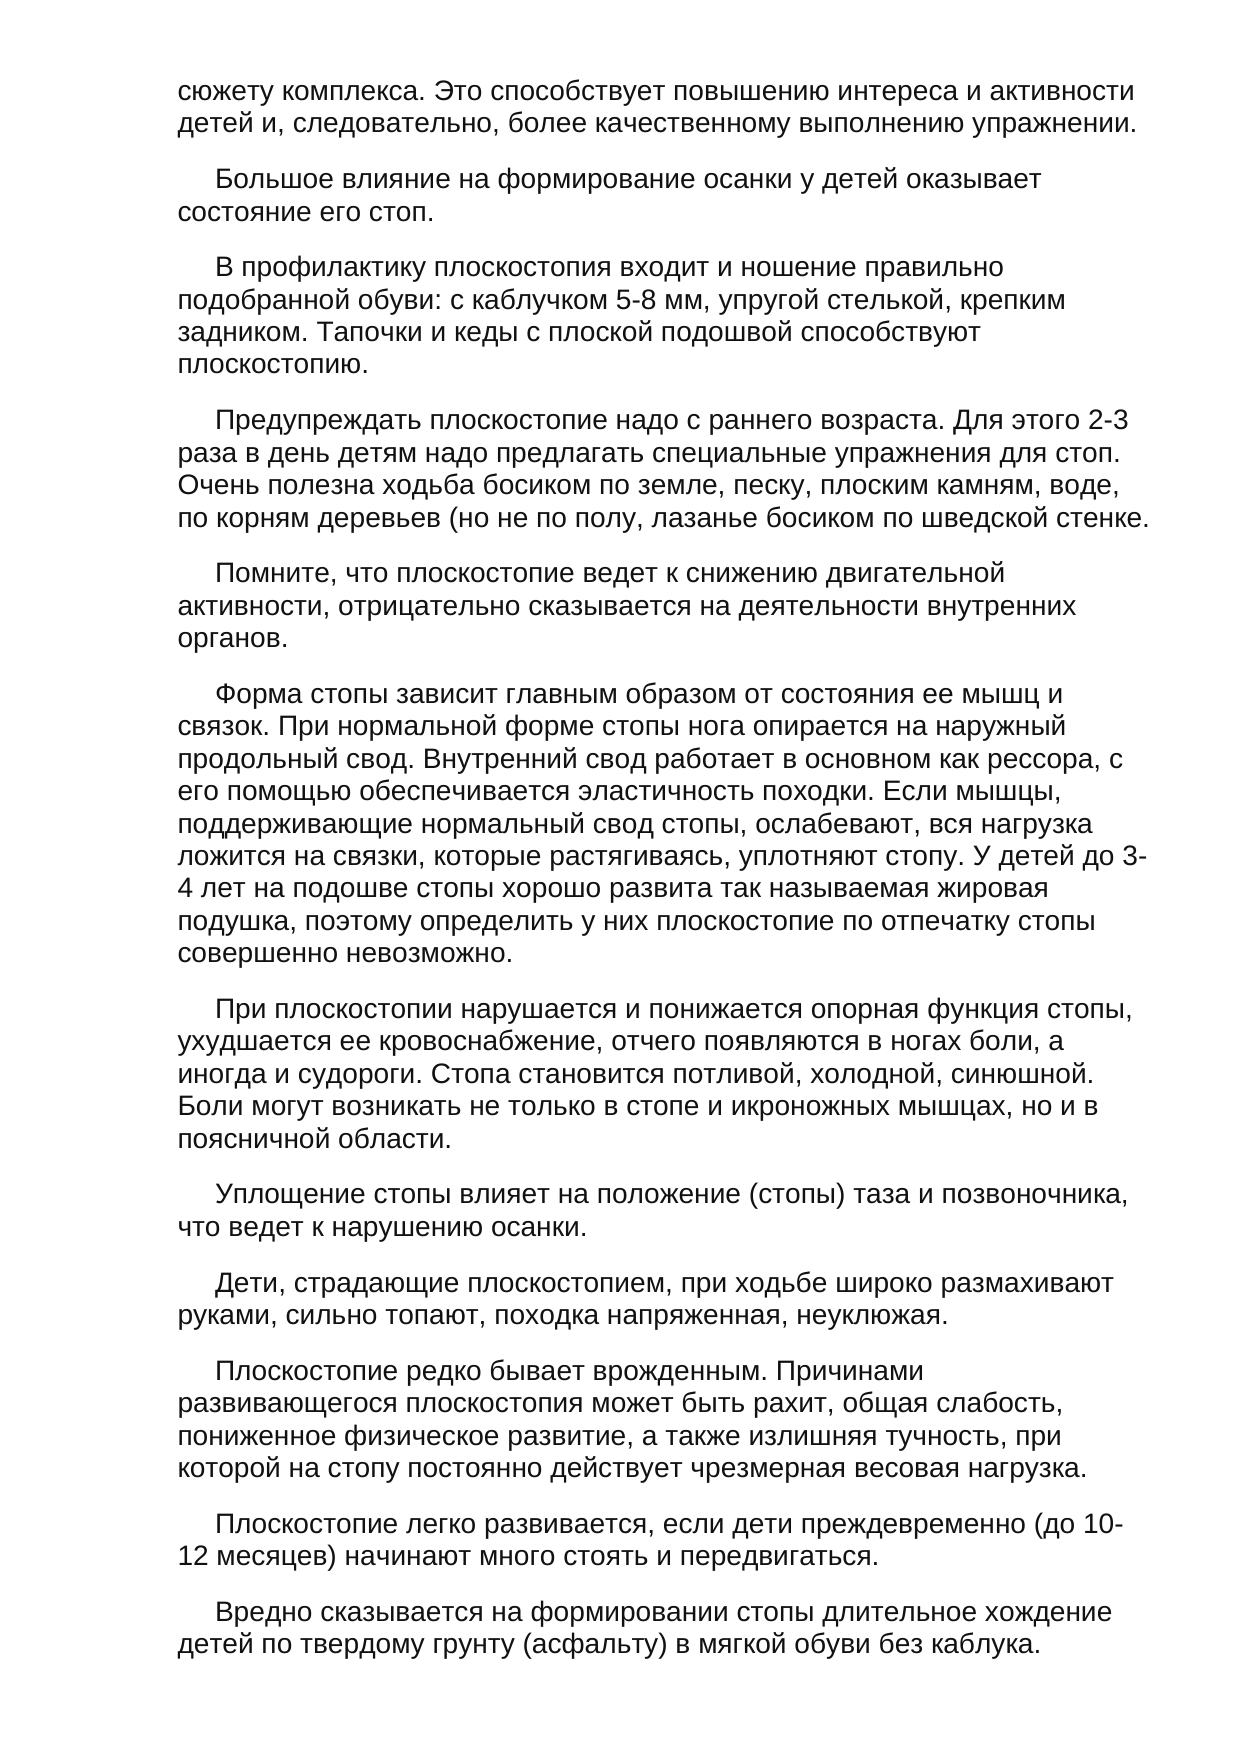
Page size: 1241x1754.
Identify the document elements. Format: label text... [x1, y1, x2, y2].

text Форма стопы зависит главным образом от состояния ее мышц и связок. При нормальной форме стопы нога опирается на наружный продольный свод. Внутренний свод работает в основном как рессора, с его помощью обеспечивается эластичность походки. Если мышцы, поддерживающие нормальный свод стопы, ослабевают, вся нагрузка ложится на связки, которые растягиваясь, уплотняют стопу. У детей до 3-4 лет на подошве стопы хорошо развита так называемая жировая подушка, поэтому определить у них плоскостопие по отпечатку стопы совершенно невозможно. [177, 677, 1152, 968]
text Вредно сказывается на формировании стопы длительное хождение детей по твердому грунту (асфальту) в мягкой обуви без каблука. [177, 1595, 1152, 1660]
text Дети, страдающие плоскостопием, при ходьбе широко размахивают руками, сильно топают, походка напряженная, неуклюжая. [177, 1266, 1152, 1330]
text Уплощение стопы влияет на положение (стопы) таза и позвоночника, что ведет к нарушению осанки. [177, 1177, 1152, 1242]
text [177, 74, 1152, 139]
text При плоскостопии нарушается и понижается опорная функция стопы, ухудшается ее кровоснабжение, отчего появляются в ногах боли, а иногда и судороги. Стопа становится потливой, холодной, синюшной. Боли могут возникать не только в стопе и икроножных мышцах, но и в поясничной области. [177, 992, 1152, 1154]
text В профилактику плоскостопия входит и ношение правильно подобранной обуви: с каблучком 5-8 мм, упругой стелькой, крепким задником. Тапочки и кеды с плоской подошвой способствуют плоскостопию. [177, 250, 1152, 380]
text Плоскостопие легко развивается, если дети преждевременно (до 10-12 месяцев) начинают много стоять и передвигаться. [177, 1507, 1152, 1572]
text Предупреждать плоскостопие надо с раннего возраста. Для этого 2-3 раза в день детям надо предлагать специальные упражнения для стоп. Очень полезна ходьба босиком по земле, песку, плоским камням, воде, по корням деревьев (но не по полу, лазанье босиком по шведской стенке. [177, 403, 1152, 533]
text Большое влияние на формирование осанки у детей оказывает состояние его стоп. [177, 162, 1152, 227]
text Плоскостопие редко бывает врожденным. Причинами развивающегося плоскостопия может быть рахит, общая слабость, пониженное физическое развитие, а также излишняя тучность, при которой на стопу постоянно действует чрезмерная весовая нагрузка. [177, 1354, 1152, 1483]
text Помните, что плоскостопие ведет к снижению двигательной активности, отрицательно сказывается на деятельности внутренних органов. [177, 556, 1152, 653]
